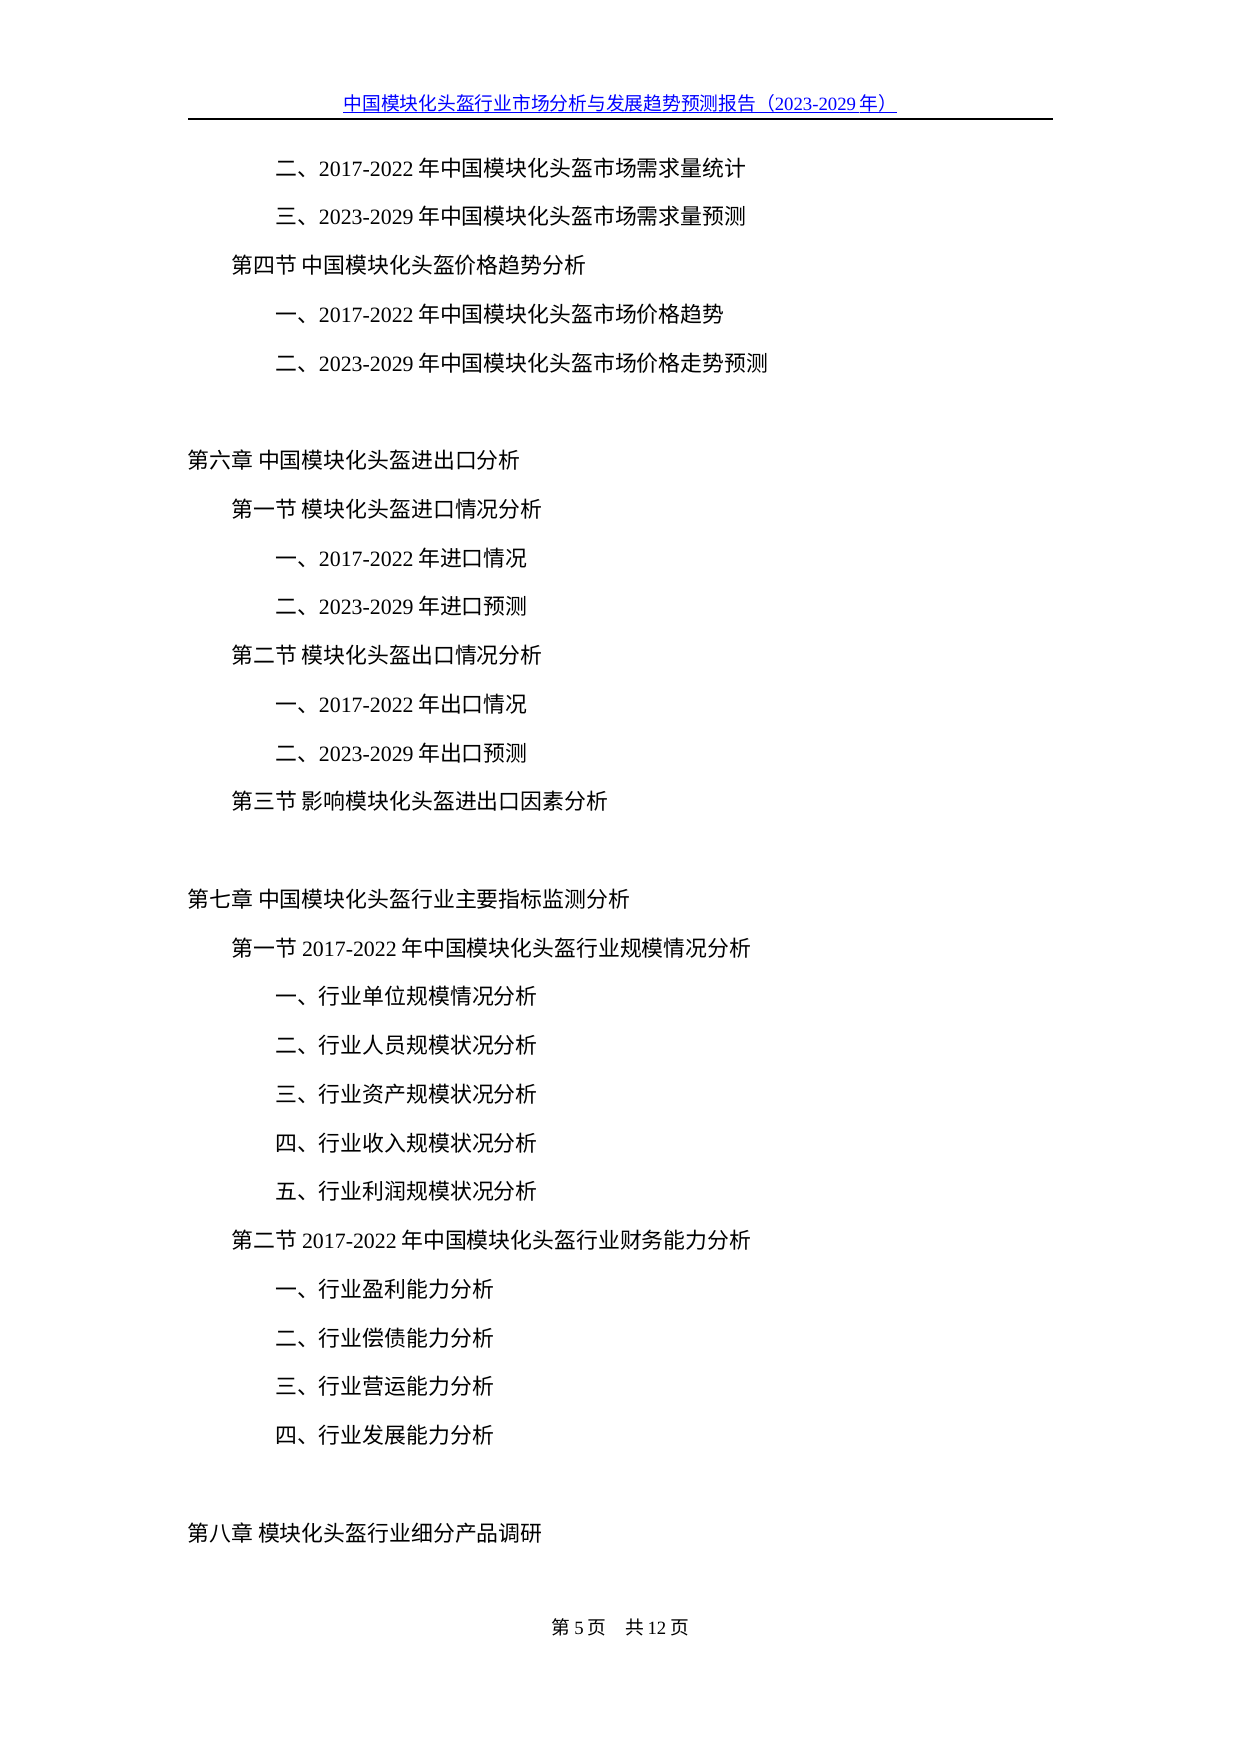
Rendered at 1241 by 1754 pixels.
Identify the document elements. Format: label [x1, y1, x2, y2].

text [187, 150, 1053, 1548]
